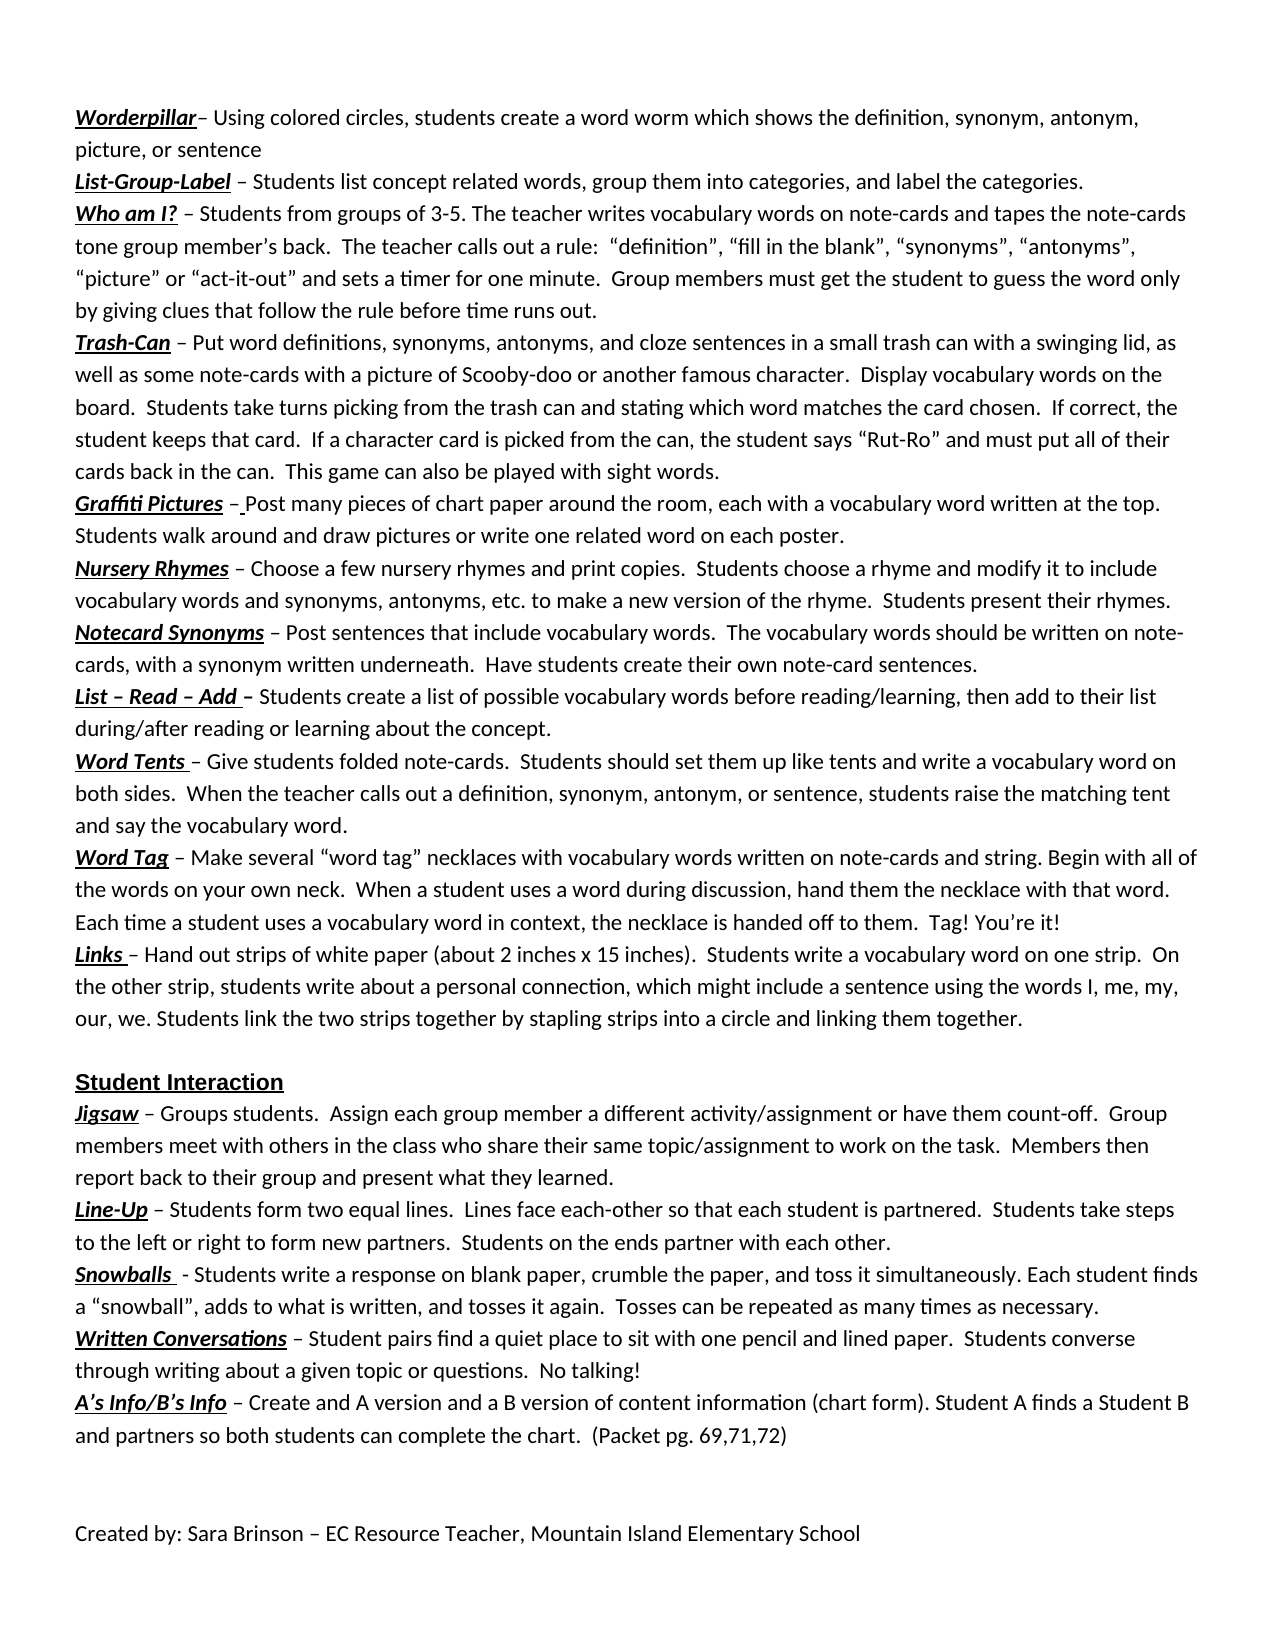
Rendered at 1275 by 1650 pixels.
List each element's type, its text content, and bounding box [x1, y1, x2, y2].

text Nursery Rhymes – Choose a few nursery rhymes and print copies. Students choose a rhyme and modify it to include vocabulary words and synonyms, antonyms, etc. to make a new version of the rhyme. Students present their rhymes. [75, 554, 1200, 614]
text Word Tents – Give students folded note-cards. Students should set them up like tents and write a vocabulary word on both sides. When the teacher calls out a definition, synonym, antonym, or sentence, students raise the matching tent and say the vocabulary word. [75, 747, 1200, 839]
text Graffiti Pictures – Post many pieces of chart paper around the room, each with a vocabulary word written at the top. Students walk around and draw pictures or write one related word on each poster. [75, 489, 1200, 549]
text List – Read – Add – Students create a list of possible vocabulary words before reading/learning, then add to their list during/after reading or learning about the concept. [75, 682, 1200, 743]
text Notecard Synonyms – Post sentences that include vocabulary words. The vocabulary words should be written on note-cards, with a synonym written underneath. Have students create their own note-card sentences. [75, 618, 1200, 678]
text Trash-Can – Put word definitions, synonyms, antonyms, and cloze sentences in a small trash can with a swinging lid, as well as some note-cards with a picture of Scooby-doo or another famous character. Display vocabulary words on the board. Students take turns picking from the trash can and stating which word matches the card chosen. If correct, the student keeps that card. If a character card is picked from the can, the student says “Rut-Ro” and must put all of their cards back in the can. This game can also be played with sight words. [75, 328, 1200, 485]
text A’s Info/B’s Info – Create and A version and a B version of content information (chart form). Student A finds a Student B and partners so both students can complete the chart. (Packet pg. 69,71,72) [75, 1388, 1200, 1449]
text Links – Hand out strips of white paper (about 2 inches x 15 inches). Students write a vocabulary word on one strip. On the other strip, students write about a personal connection, which might include a sentence using the words I, me, my, our, we. Students link the two strips together by stapling strips into a circle and linking them together. [75, 940, 1200, 1032]
text Line-Up – Students form two equal lines. Lines face each-other so that each student is partnered. Students take steps to the left or right to form new partners. Students on the ends partner with each other. [75, 1195, 1200, 1256]
text Student Interaction [75, 1069, 1200, 1095]
text Worderpillar– Using colored circles, students create a word worm which shows the definition, synonym, antonym, picture, or sentence [75, 103, 1200, 163]
text Who am I? – Students from groups of 3-5. The teacher writes vocabulary words on note-cards and tapes the note-cards tone group member’s back. The teacher calls out a rule: “definition”, “fill in the blank”, “synonyms”, “antonyms”, “picture” or “act-it-out” and sets a timer for one minute. Group members must get the student to guess the word only by giving clues that follow the rule before time runs out. [75, 199, 1200, 324]
text Jigsaw – Groups students. Assign each group member a different activity/assignment or have them count-off. Group members meet with others in the class who share their same topic/assignment to work on the task. Members then report back to their group and present what they learned. [75, 1099, 1200, 1191]
text Snowballs - Students write a response on blank paper, crumble the paper, and toss it simultaneously. Each student finds a “snowball”, adds to what is written, and tosses it again. Tosses can be repeated as many times as necessary. [75, 1260, 1200, 1320]
text Written Conversations – Student pairs find a quiet place to sit with one pencil and lined paper. Students converse through writing about a given topic or questions. No talking! [75, 1324, 1200, 1384]
text List-Group-Label – Students list concept related words, group them into categories, and label the categories. [75, 167, 1200, 195]
text Word Tag – Make several “word tag” necklaces with vocabulary words written on note-cards and string. Begin with all of the words on your own neck. When a student uses a word during discussion, hand them the necklace with that word. Each time a student uses a vocabulary word in context, the necklace is handed off to them. Tag! You’re it! [75, 843, 1200, 936]
